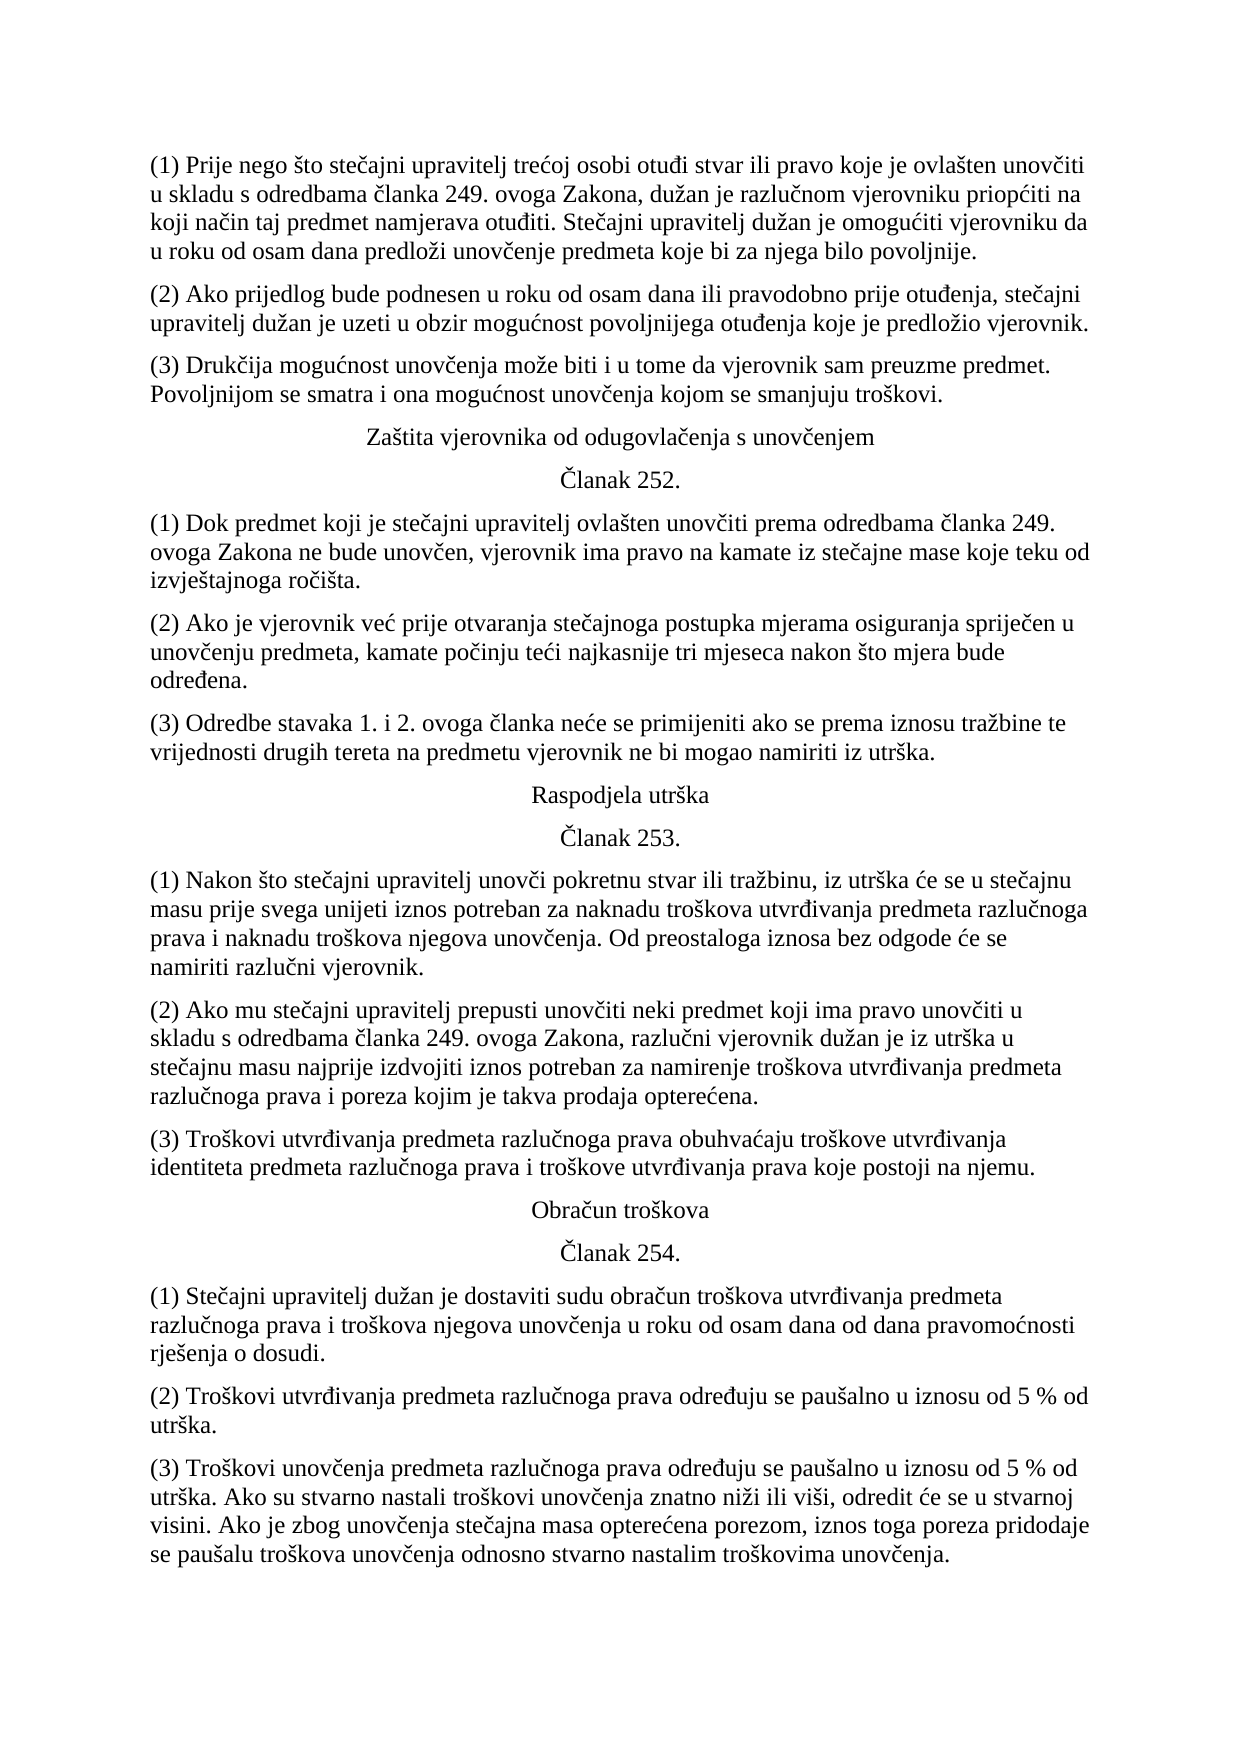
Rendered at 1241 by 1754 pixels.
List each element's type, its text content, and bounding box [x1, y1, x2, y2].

text Članak 252. [150, 465, 1090, 494]
text (1) Stečajni upravitelj dužan je dostaviti sudu obračun troškova utvrđivanja predmeta razlučnoga prava i troškova njegova unovčenja u roku od osam dana od dana pravomoćnosti rješenja o dosudi. [150, 1281, 1090, 1367]
text (3) Troškovi utvrđivanja predmeta razlučnoga prava obuhvaćaju troškove utvrđivanja identiteta predmeta razlučnoga prava i troškove utvrđivanja prava koje postoji na njemu. [150, 1124, 1090, 1181]
text (2) Ako je vjerovnik već prije otvaranja stečajnoga postupka mjerama osiguranja spriječen u unovčenju predmeta, kamate počinju teći najkasnije tri mjeseca nakon što mjera bude određena. [150, 608, 1090, 694]
text (1) Prije nego što stečajni upravitelj trećoj osobi otuđi stvar ili pravo koje je ovlašten unovčiti u skladu s odredbama članka 249. ovoga Zakona, dužan je razlučnom vjerovniku priopćiti na koji način taj predmet namjerava otuđiti. Stečajni upravitelj dužan je omogućiti vjerovniku da u roku od osam dana predloži unovčenje predmeta koje bi za njega bilo povoljnije. [150, 150, 1090, 265]
text Raspodjela utrška [150, 780, 1090, 809]
text (2) Ako mu stečajni upravitelj prepusti unovčiti neki predmet koji ima pravo unovčiti u skladu s odredbama članka 249. ovoga Zakona, razlučni vjerovnik dužan je iz utrška u stečajnu masu najprije izdvojiti iznos potreban za namirenje troškova utvrđivanja predmeta razlučnoga prava i poreza kojim je takva prodaja opterećena. [150, 995, 1090, 1110]
text Članak 254. [150, 1238, 1090, 1267]
text (3) Drukčija mogućnost unovčenja može biti i u tome da vjerovnik sam preuzme predmet. Povoljnijom se smatra i ona mogućnost unovčenja kojom se smanjuju troškovi. [150, 351, 1090, 408]
text Zaštita vjerovnika od odugovlačenja s unovčenjem [150, 422, 1090, 451]
text (1) Nakon što stečajni upravitelj unovči pokretnu stvar ili tražbinu, iz utrška će se u stečajnu masu prije svega unijeti iznos potreban za naknadu troškova utvrđivanja predmeta razlučnoga prava i naknadu troškova njegova unovčenja. Od preostaloga iznosa bez odgode će se namiriti razlučni vjerovnik. [150, 866, 1090, 981]
text (2) Ako prijedlog bude podnesen u roku od osam dana ili pravodobno prije otuđenja, stečajni upravitelj dužan je uzeti u obzir mogućnost povoljnijega otuđenja koje je predložio vjerovnik. [150, 279, 1090, 337]
text Obračun troškova [150, 1195, 1090, 1224]
text (2) Troškovi utvrđivanja predmeta razlučnoga prava određuju se paušalno u iznosu od 5 % od utrška. [150, 1381, 1090, 1439]
text Članak 253. [150, 823, 1090, 852]
text (3) Odredbe stavaka 1. i 2. ovoga članka neće se primijeniti ako se prema iznosu tražbine te vrijednosti drugih tereta na predmetu vjerovnik ne bi mogao namiriti iz utrška. [150, 708, 1090, 766]
text (1) Dok predmet koji je stečajni upravitelj ovlašten unovčiti prema odredbama članka 249. ovoga Zakona ne bude unovčen, vjerovnik ima pravo na kamate iz stečajne mase koje teku od izvještajnoga ročišta. [150, 508, 1090, 594]
text (3) Troškovi unovčenja predmeta razlučnoga prava određuju se paušalno u iznosu od 5 % od utrška. Ako su stvarno nastali troškovi unovčenja znatno niži ili viši, odredit će se u stvarnoj visini. Ako je zbog unovčenja stečajna masa opterećena porezom, iznos toga poreza pridodaje se paušalu troškova unovčenja odnosno stvarno nastalim troškovima unovčenja. [150, 1453, 1090, 1568]
